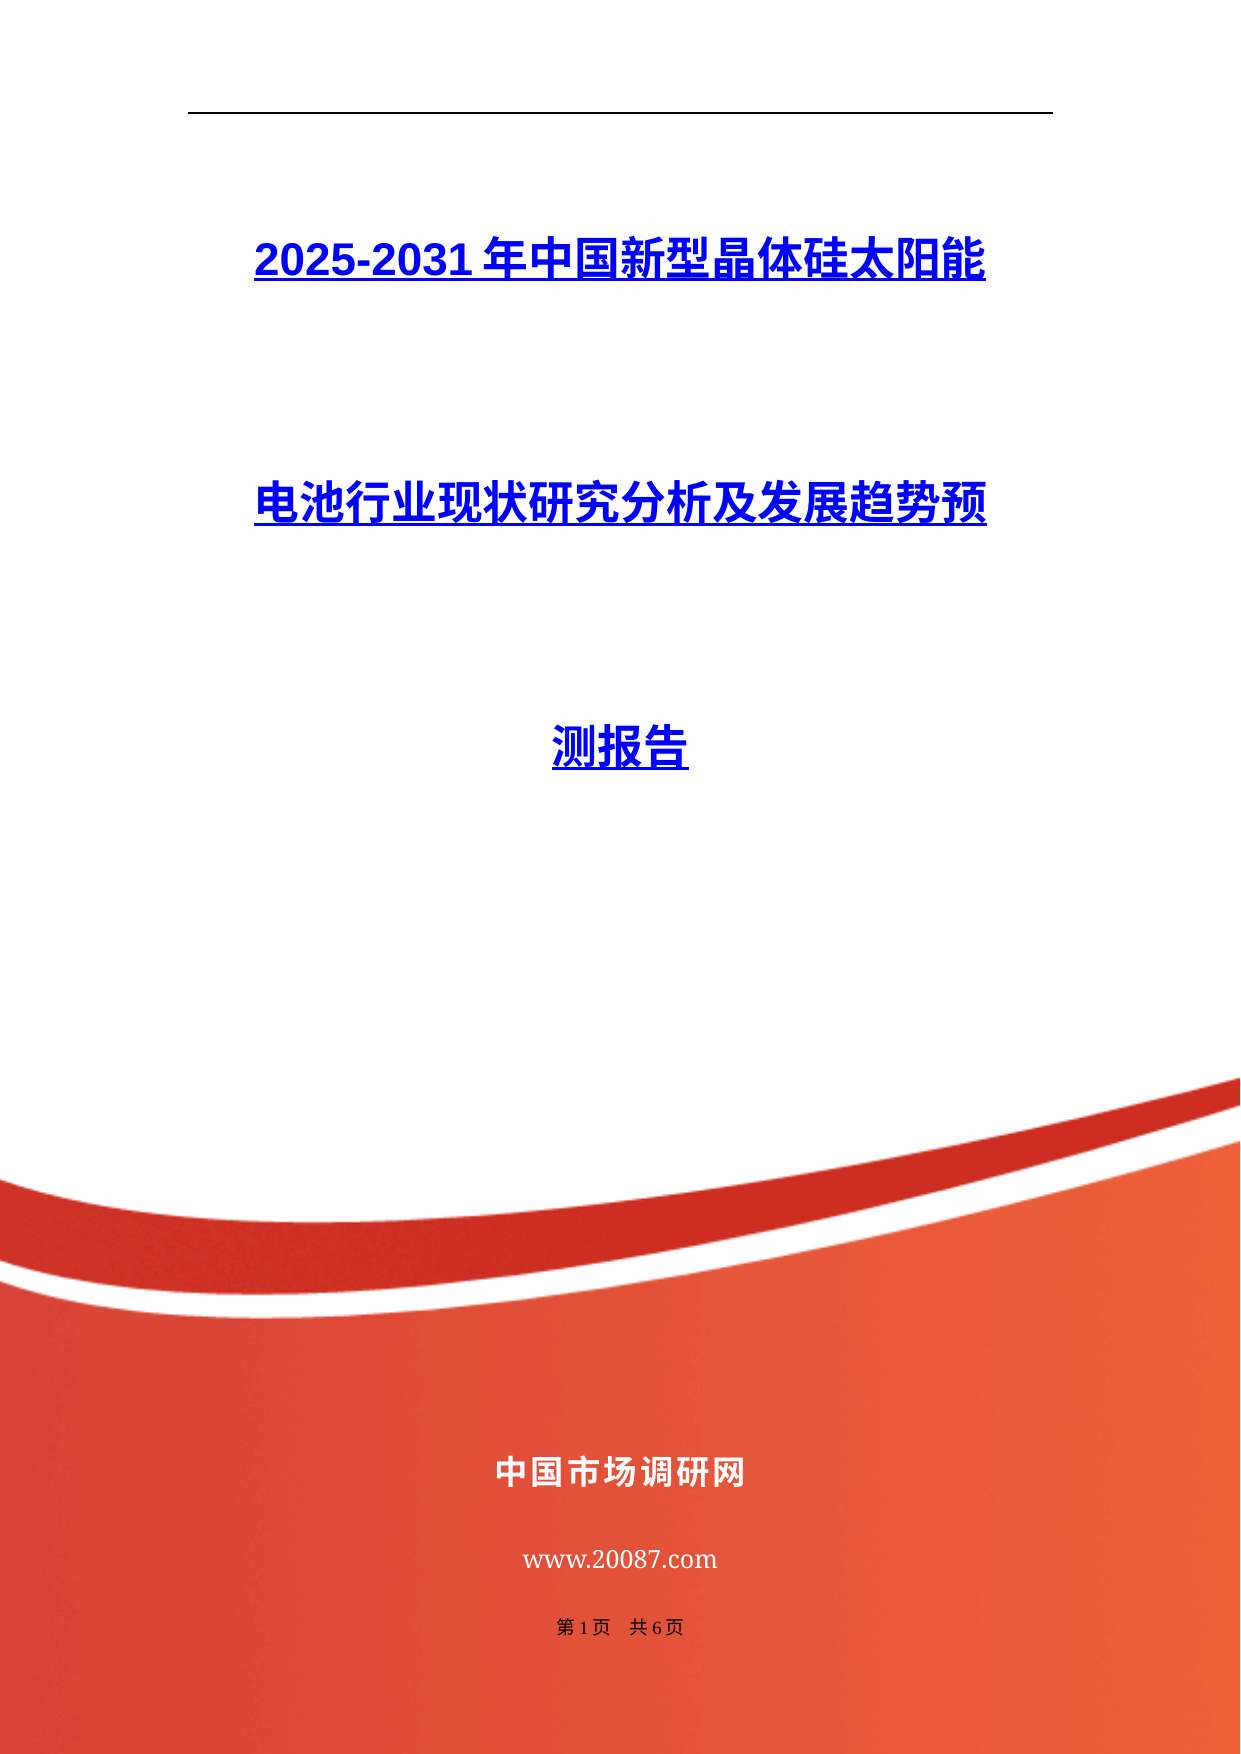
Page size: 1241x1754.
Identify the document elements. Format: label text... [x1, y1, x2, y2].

table_header 2025-2031年中国新型晶体硅太阳能电池行业现状研究分析及发展趋势预测报告 [188, 207, 1053, 871]
subtitle 中国市场调研网 [187, 1437, 1053, 1502]
picture [0, 1006, 1241, 1754]
text www.20087.com [187, 1526, 1053, 1591]
